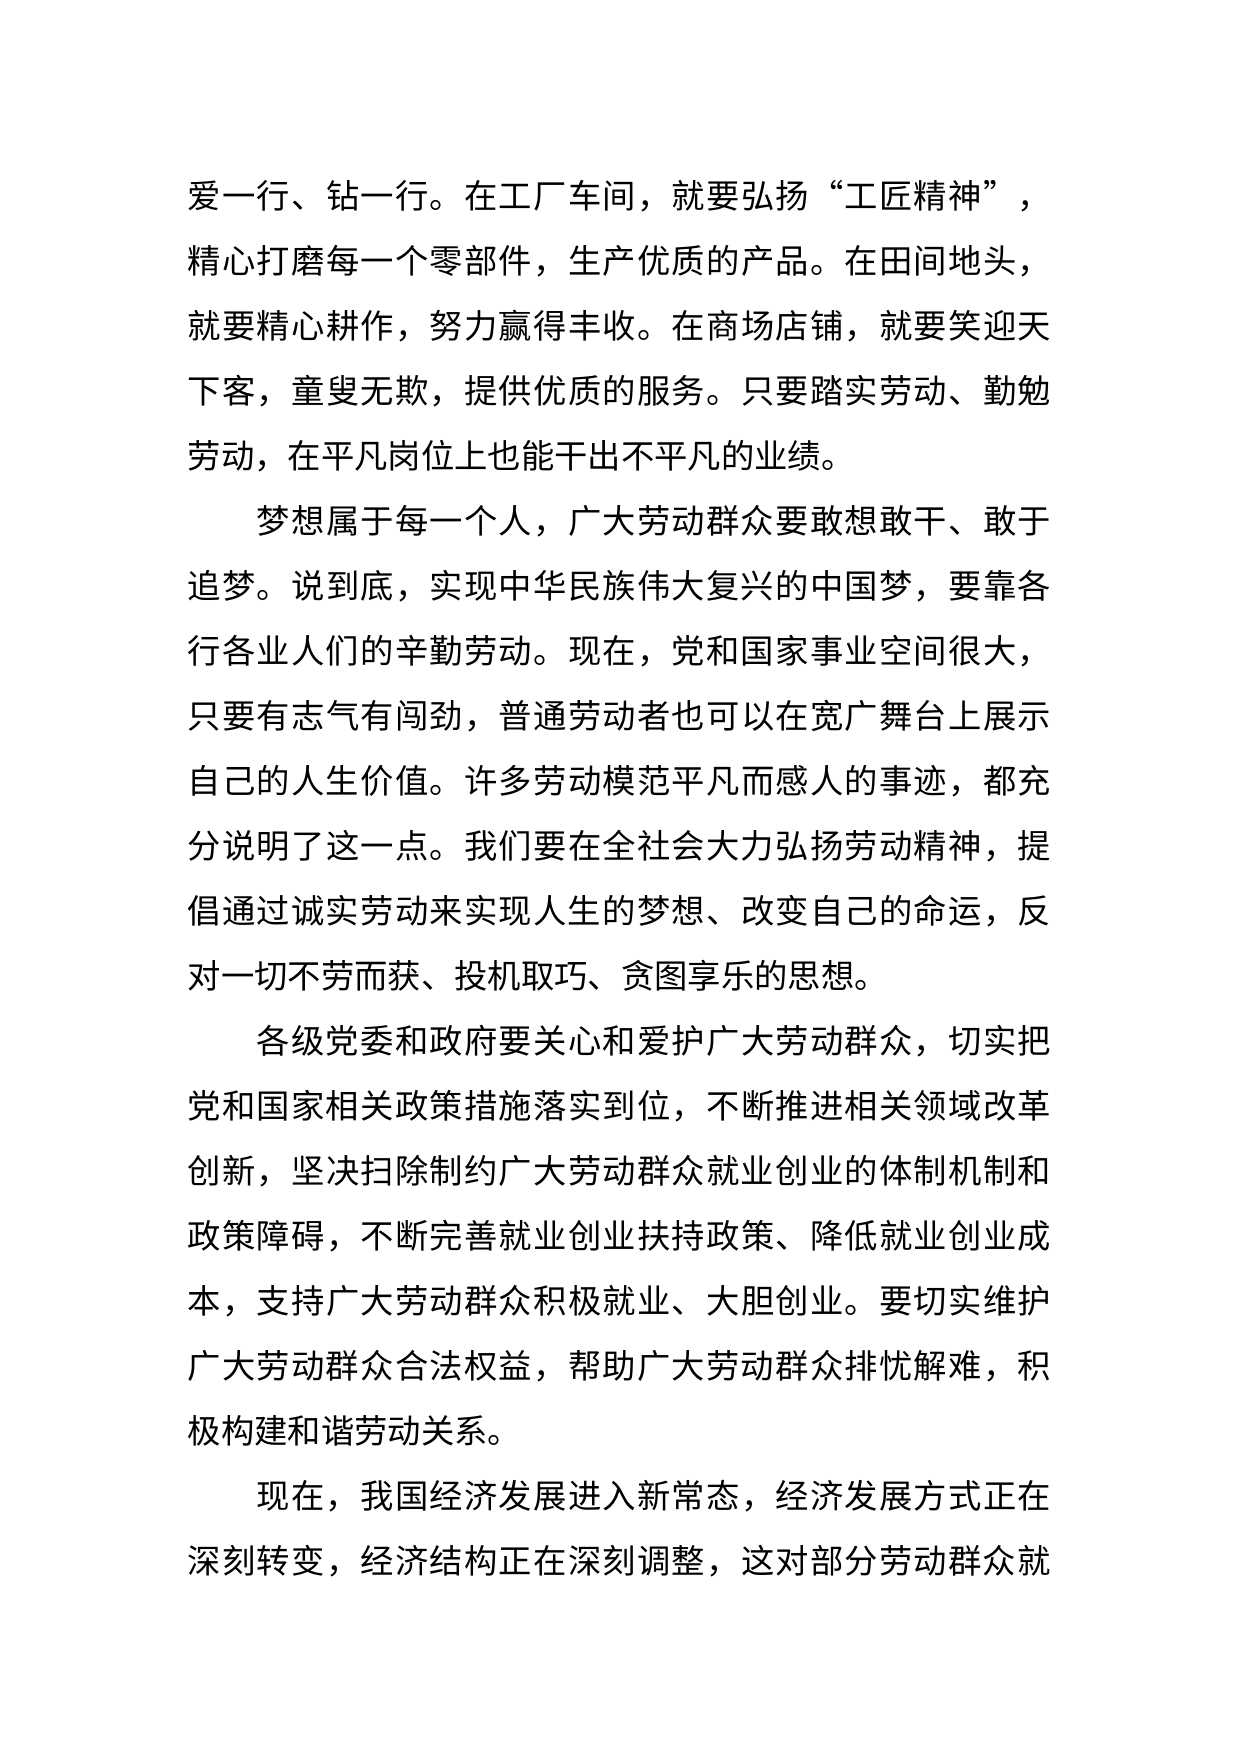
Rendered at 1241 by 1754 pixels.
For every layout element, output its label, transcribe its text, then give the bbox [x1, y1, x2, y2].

text 各级党委和政府要关心和爱护广大劳动群众，切实把党和国家相关政策措施落实到位，不断推进相关领域改革创新，坚决扫除制约广大劳动群众就业创业的体制机制和政策障碍，不断完善就业创业扶持政策、降低就业创业成本，支持广大劳动群众积极就业、大胆创业。要切实维护广大劳动群众合法权益，帮助广大劳动群众排忧解难，积极构建和谐劳动关系。 [187, 1007, 1053, 1462]
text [187, 162, 1053, 487]
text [187, 1462, 1053, 1592]
text 梦想属于每一个人，广大劳动群众要敢想敢干、敢于追梦。说到底，实现中华民族伟大复兴的中国梦，要靠各行各业人们的辛勤劳动。现在，党和国家事业空间很大，只要有志气有闯劲，普通劳动者也可以在宽广舞台上展示自己的人生价值。许多劳动模范平凡而感人的事迹，都充分说明了这一点。我们要在全社会大力弘扬劳动精神，提倡通过诚实劳动来实现人生的梦想、改变自己的命运，反对一切不劳而获、投机取巧、贪图享乐的思想。 [187, 487, 1053, 1007]
